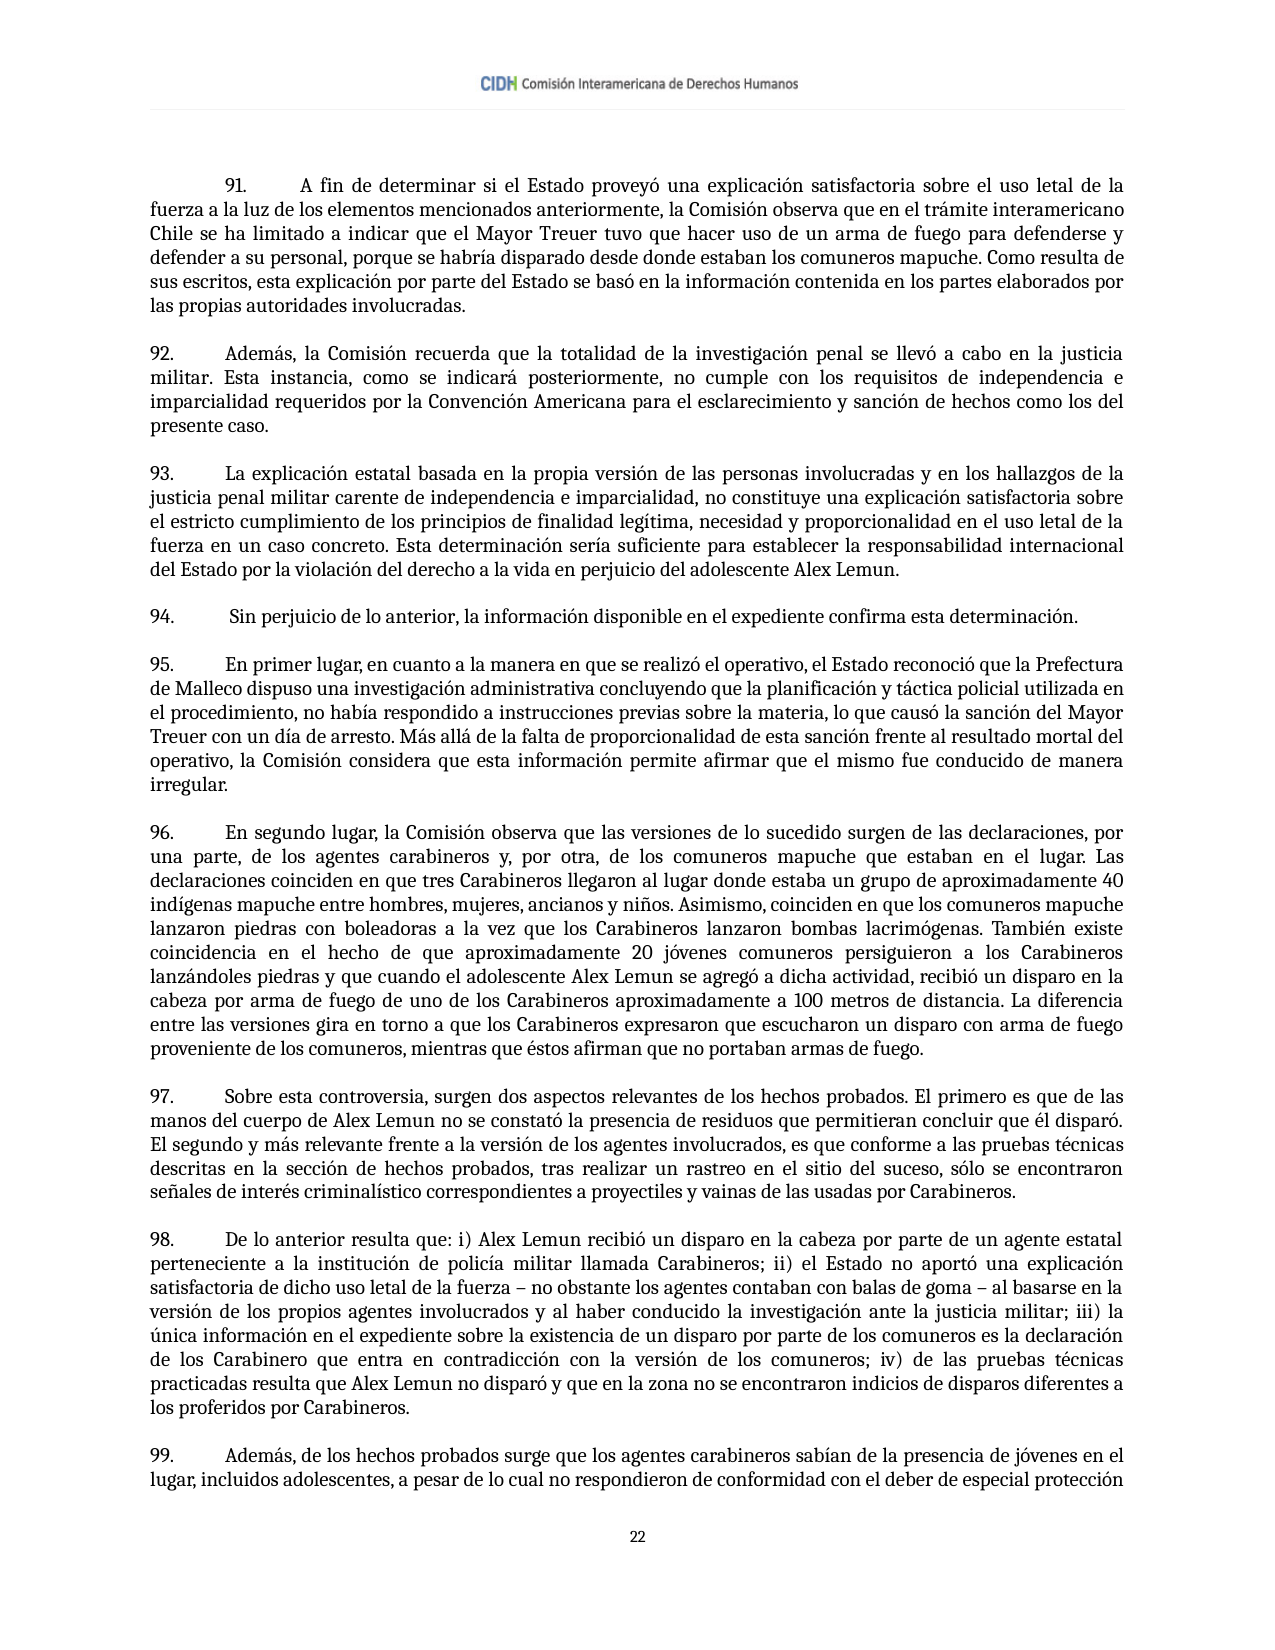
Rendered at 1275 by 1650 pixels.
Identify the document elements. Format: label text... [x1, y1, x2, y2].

list A fin de determinar si el Estado proveyó una explicación satisfactoria sobre el uso letal de la fuerza a la luz de los elementos mencionados anteriormente, la Comisión observa que en el trámite interamericano Chile se ha limitado a indicar que el Mayor Treuer tuvo que hacer uso de un arma de fuego para defenderse y defender a su personal, porque se habría disparado desde donde estaban los comuneros mapuche. Como resulta de sus escritos, esta explicación por parte del Estado se basó en la información contenida en los partes elaborados por las propias autoridades involucradas. [150, 174, 1125, 318]
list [150, 1444, 1125, 1492]
list La explicación estatal basada en la propia versión de las personas involucradas y en los hallazgos de la justicia penal militar carente de independencia e imparcialidad, no constituye una explicación satisfactoria sobre el estricto cumplimiento de los principios de finalidad legítima, necesidad y proporcionalidad en el uso letal de la fuerza en un caso concreto. Esta determinación sería suficiente para establecer la responsabilidad internacional del Estado por la violación del derecho a la vida en perjuicio del adolescente Alex Lemun. [150, 461, 1125, 581]
list En segundo lugar, la Comisión observa que las versiones de lo sucedido surgen de las declaraciones, por una parte, de los agentes carabineros y, por otra, de los comuneros mapuche que estaban en el lugar. Las declaraciones coinciden en que tres Carabineros llegaron al lugar donde estaba un grupo de aproximadamente 40 indígenas mapuche entre hombres, mujeres, ancianos y niños. Asimismo, coinciden en que los comuneros mapuche lanzaron piedras con boleadoras a la vez que los Carabineros lanzaron bombas lacrimógenas. También existe coincidencia en el hecho de que aproximadamente 20 jóvenes comuneros persiguieron a los Carabineros lanzándoles piedras y que cuando el adolescente Alex Lemun se agregó a dicha actividad, recibió un disparo en la cabeza por arma de fuego de uno de los Carabineros aproximadamente a 100 metros de distancia. La diferencia entre las versiones gira en torno a que los Carabineros expresaron que escucharon un disparo con arma de fuego proveniente de los comuneros, mientras que éstos afirman que no portaban armas de fuego. [150, 821, 1125, 1060]
list Sin perjuicio de lo anterior, la información disponible en el expediente confirma esta determinación. [150, 605, 1125, 629]
list De lo anterior resulta que: i) Alex Lemun recibió un disparo en la cabeza por parte de un agente estatal perteneciente a la institución de policía militar llamada Carabineros; ii) el Estado no aportó una explicación satisfactoria de dicho uso letal de la fuerza – no obstante los agentes contaban con balas de goma – al basarse en la versión de los propios agentes involucrados y al haber conducido la investigación ante la justicia militar; iii) la única información en el expediente sobre la existencia de un disparo por parte de los comuneros es la declaración de los Carabinero que entra en contradicción con la versión de los comuneros; iv) de las pruebas técnicas practicadas resulta que Alex Lemun no disparó y que en la zona no se encontraron indicios de disparos diferentes a los proferidos por Carabineros. [150, 1228, 1125, 1420]
list Sobre esta controversia, surgen dos aspectos relevantes de los hechos probados. El primero es que de las manos del cuerpo de Alex Lemun no se constató la presencia de residuos que permitieran concluir que él disparó. El segundo y más relevante frente a la versión de los agentes involucrados, es que conforme a las pruebas técnicas descritas en la sección de hechos probados, tras realizar un rastreo en el sitio del suceso, sólo se encontraron señales de interés criminalístico correspondientes a proyectiles y vainas de las usadas por Carabineros. [150, 1084, 1125, 1204]
list En primer lugar, en cuanto a la manera en que se realizó el operativo, el Estado reconoció que la Prefectura de Malleco dispuso una investigación administrativa concluyendo que la planificación y táctica policial utilizada en el procedimiento, no había respondido a instrucciones previas sobre la materia, lo que causó la sanción del Mayor Treuer con un día de arresto. Más allá de la falta de proporcionalidad de esta sanción frente al resultado mortal del operativo, la Comisión considera que esta información permite afirmar que el mismo fue conducido de manera irregular. [150, 653, 1125, 797]
list Además, la Comisión recuerda que la totalidad de la investigación penal se llevó a cabo en la justicia militar. Esta instancia, como se indicará posteriormente, no cumple con los requisitos de independencia e imparcialidad requeridos por la Convención Americana para el esclarecimiento y sanción de hechos como los del presente caso. [150, 342, 1125, 437]
picture [475, 75, 800, 93]
